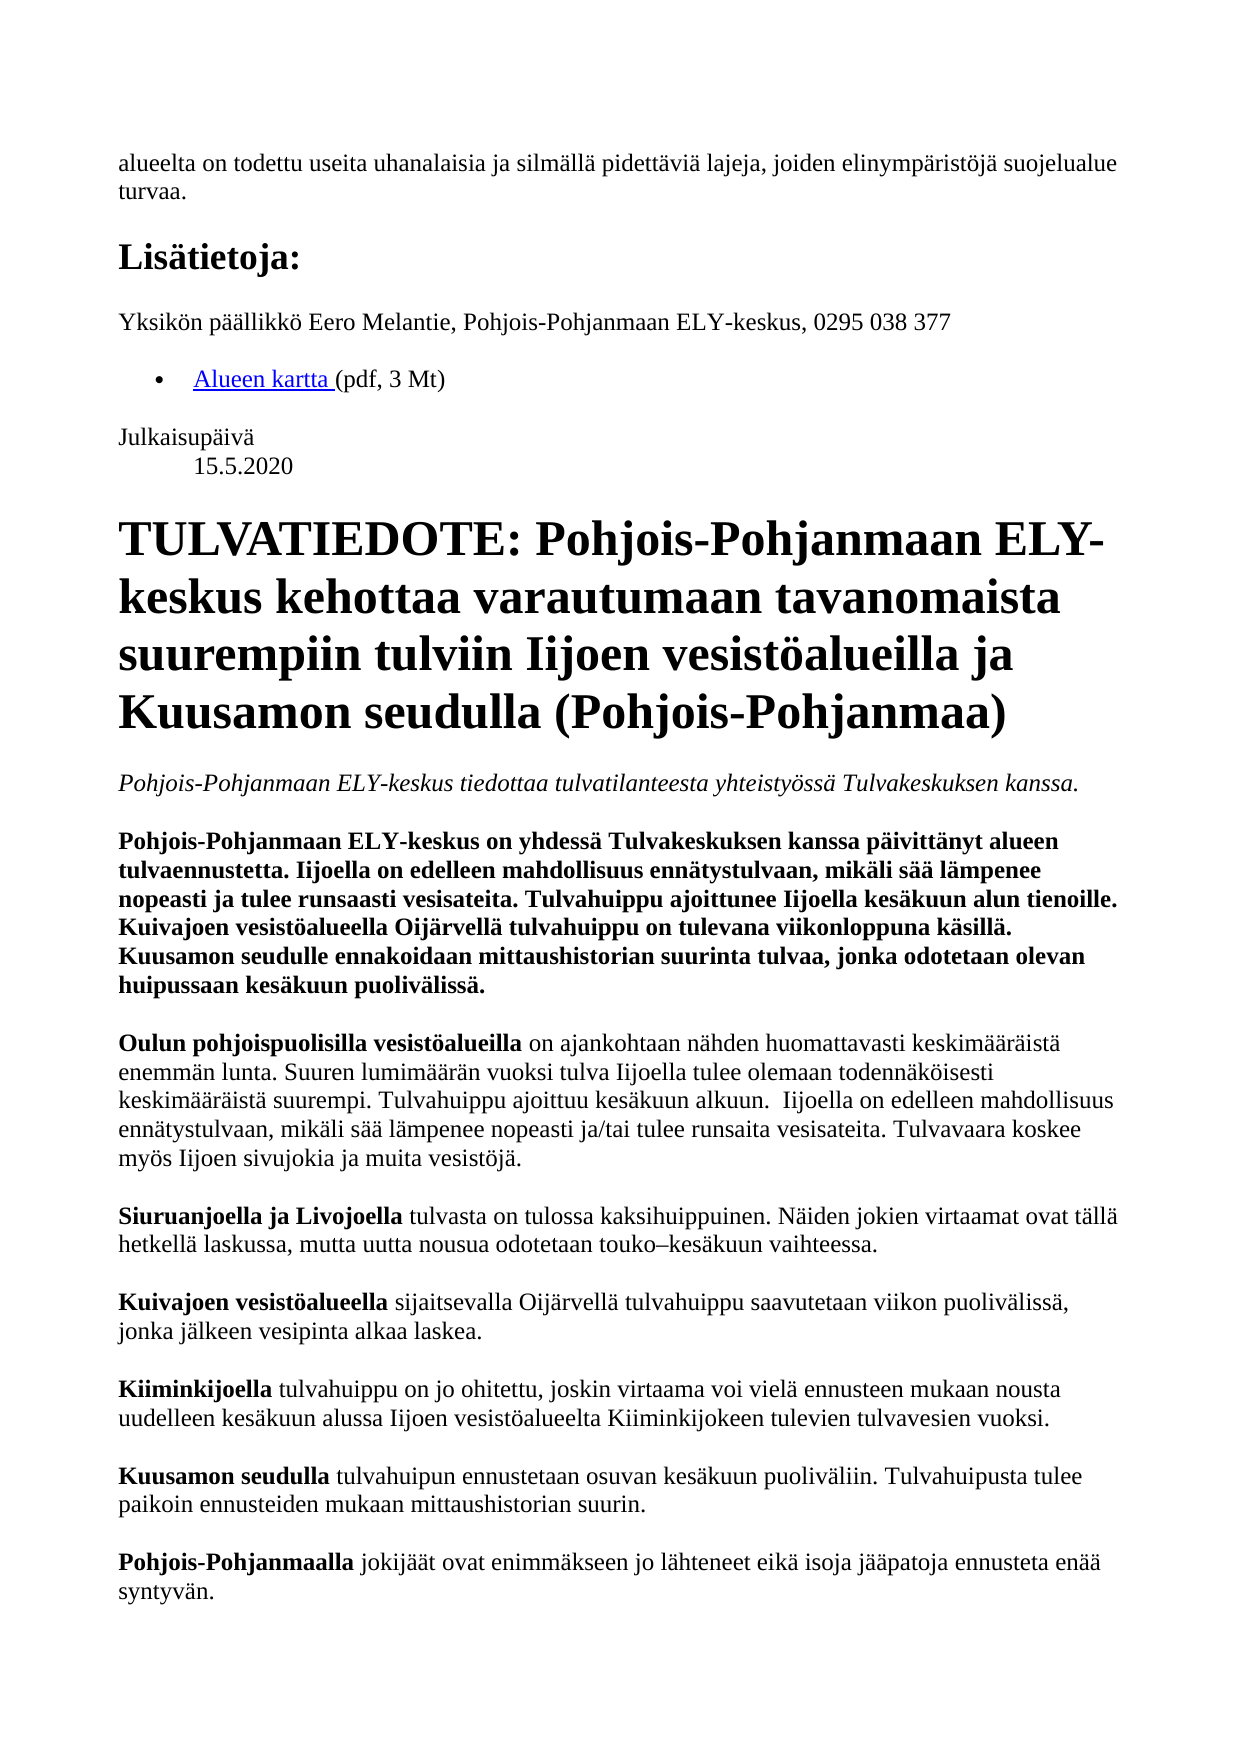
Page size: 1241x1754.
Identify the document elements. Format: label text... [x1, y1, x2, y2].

text Pohjois-Pohjanmaan ELY-keskus on yhdessä Tulvakeskuksen kanssa päivittänyt alueen tulvaennustetta. Iijoella on edelleen mahdollisuus ennätystulvaan, mikäli sää lämpenee nopeasti ja tulee runsaasti vesisateita. Tulvahuippu ajoittunee Iijoella kesäkuun alun tienoille. Kuivajoen vesistöalueella Oijärvellä tulvahuippu on tulevana viikonloppuna käsillä. Kuusamon seudulle ennakoidaan mittaushistorian suurinta tulvaa, jonka odotetaan olevan huipussaan kesäkuun puolivälissä. [118, 826, 1122, 999]
list Alueen kartta (pdf, 3 Mt) [156, 364, 1122, 393]
text Kiiminkijoella tulvahuippu on jo ohitettu, joskin virtaama voi vielä ennusteen mukaan nousta uudelleen kesäkuun alussa Iijoen vesistöalueelta Kiiminkijokeen tulevien tulvavesien vuoksi. [118, 1374, 1122, 1432]
text TULVATIEDOTE: Pohjois-Pohjanmaan ELY-keskus kehottaa varautumaan tavanomaista suurempiin tulviin Iijoen vesistöalueilla ja Kuusamon seudulla (Pohjois-Pohjanmaa) [118, 509, 1122, 739]
text Siuruanjoella ja Livojoella tulvasta on tulossa kaksihuippuinen. Näiden jokien virtaamat ovat tällä hetkellä laskussa, mutta uutta nousua odotetaan touko–kesäkuun vaihteessa. [118, 1201, 1122, 1258]
text Oulun pohjoispuolisilla vesistöalueilla on ajankohtaan nähden huomattavasti keskimääräistä enemmän lunta. Suuren lumimäärän vuoksi tulva Iijoella tulee olemaan todennäköisesti keskimääräistä suurempi. Tulvahuippu ajoittuu kesäkuun alkuun. Iijoella on edelleen mahdollisuus ennätystulvaan, mikäli sää lämpenee nopeasti ja/tai tulee runsaita vesisateita. Tulvavaara koskee myös Iijoen sivujokia ja muita vesistöjä. [118, 1028, 1122, 1172]
text Julkaisupäivä [118, 422, 1122, 451]
text Pohjois-Pohjanmaalla jokijäät ovat enimmäkseen jo lähteneet eikä isoja jääpatoja ennusteta enää syntyvän. [118, 1547, 1122, 1605]
text Yksikön päällikkö Eero Melantie, Pohjois-Pohjanmaan ELY-keskus, 0295 038 377 [118, 307, 1122, 335]
text 15.5.2020 [193, 451, 1122, 480]
text Kuivajoen vesistöalueella sijaitsevalla Oijärvellä tulvahuippu saavutetaan viikon puolivälissä, jonka jälkeen vesipinta alkaa laskea. [118, 1287, 1122, 1345]
text Kuusamon seudulla tulvahuipun ennustetaan osuvan kesäkuun puoliväliin. Tulvahuipusta tulee paikoin ennusteiden mukaan mittaushistorian suurin. [118, 1461, 1122, 1518]
text Pohjois-Pohjanmaan ELY-keskus tiedottaa tulvatilanteesta yhteistyössä Tulvakeskuksen kanssa. [118, 768, 1122, 797]
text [118, 148, 1122, 205]
text Lisätietoja: [118, 234, 1122, 277]
